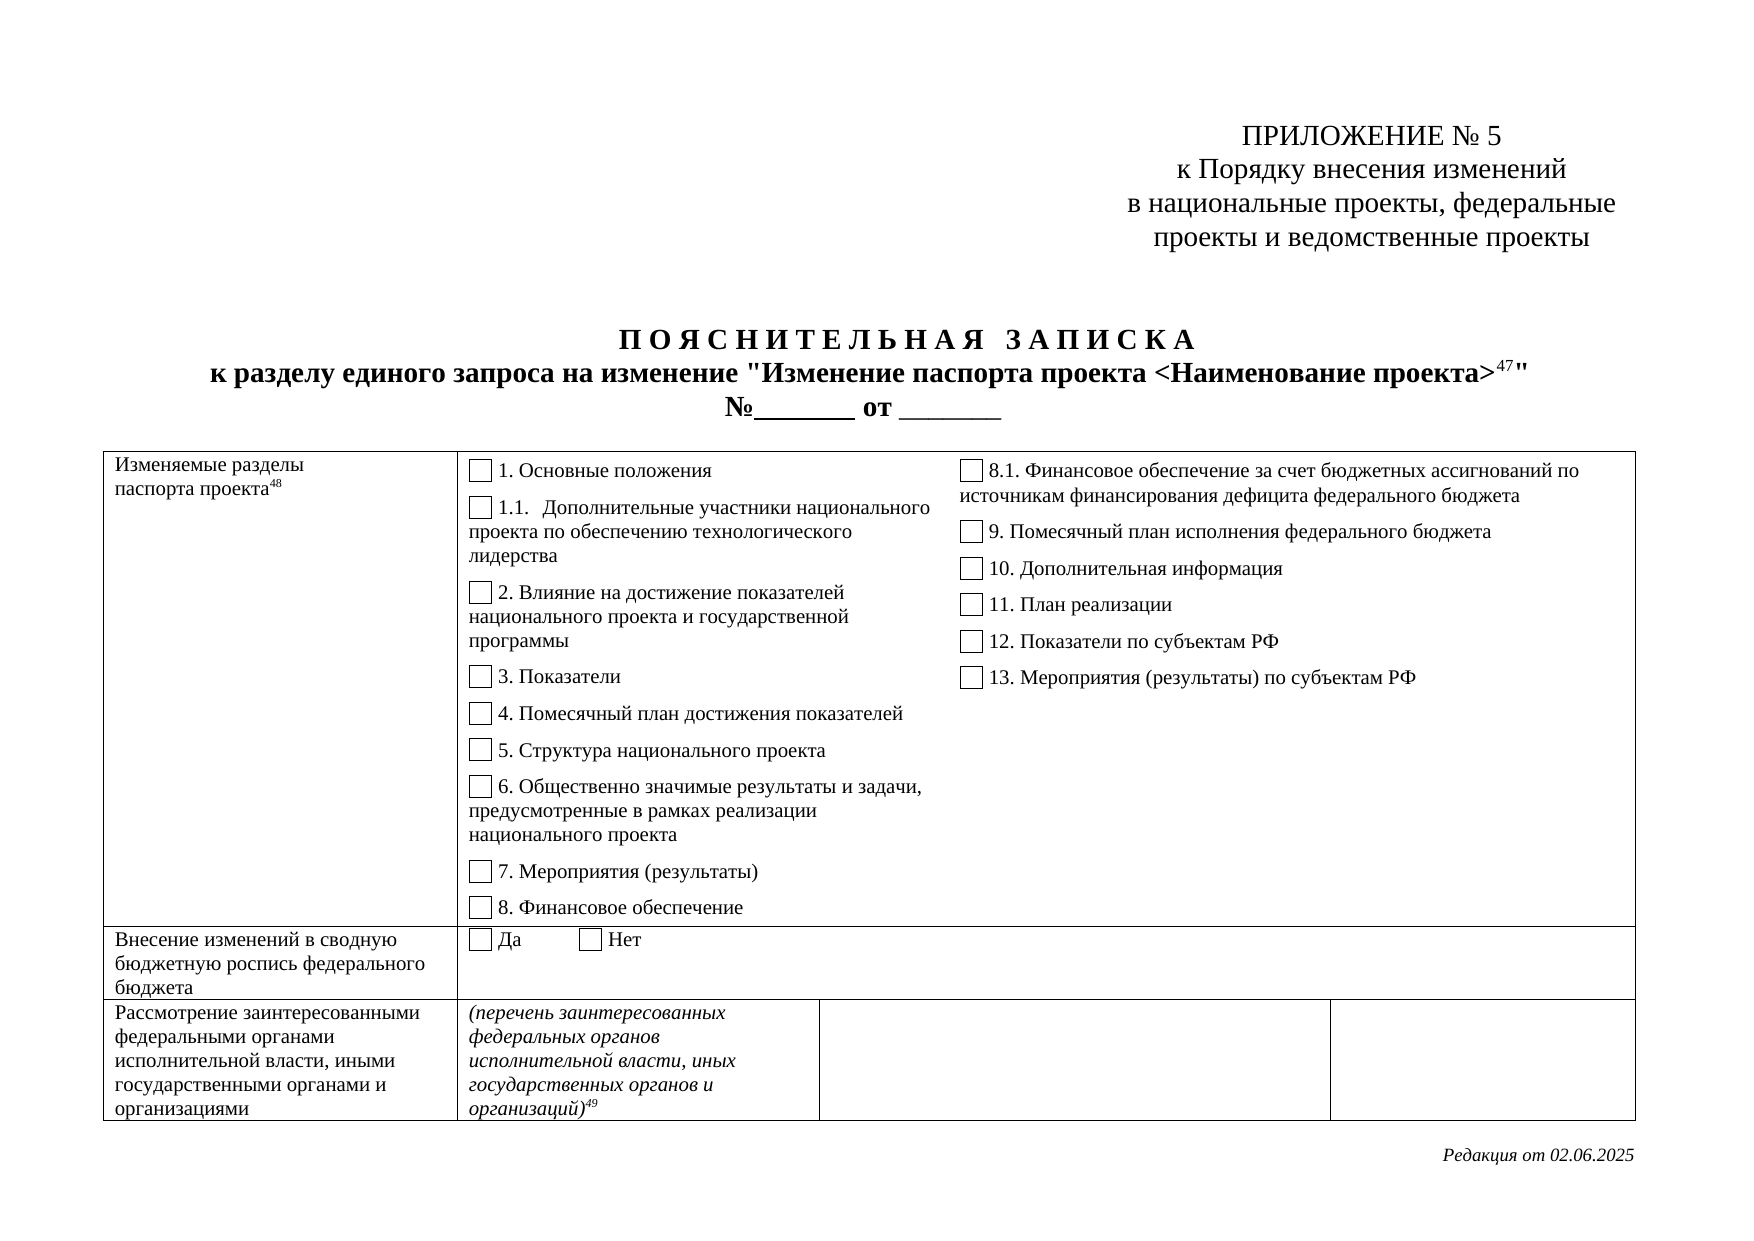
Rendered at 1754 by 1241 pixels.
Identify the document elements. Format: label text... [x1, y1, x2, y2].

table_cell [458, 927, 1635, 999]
text ПРИЛОЖЕНИЕ № 5 [103, 118, 1636, 152]
text П О Я С Н И Т Е Л Ь Н А Я З А П И С К А [177, 322, 1636, 355]
text к Порядку внесения изменений [1107, 152, 1636, 185]
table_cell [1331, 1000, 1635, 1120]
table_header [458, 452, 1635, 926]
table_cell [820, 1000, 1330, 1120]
text № от _______ [103, 389, 1622, 422]
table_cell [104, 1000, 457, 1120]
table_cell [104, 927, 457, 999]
text к разделу единого запроса на изменение "Изменение паспорта проекта <Наименование проекта>" [103, 355, 1636, 389]
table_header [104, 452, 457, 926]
text в национальные проекты, федеральные проекты и ведомственные проекты [1107, 185, 1636, 252]
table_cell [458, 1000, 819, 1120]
